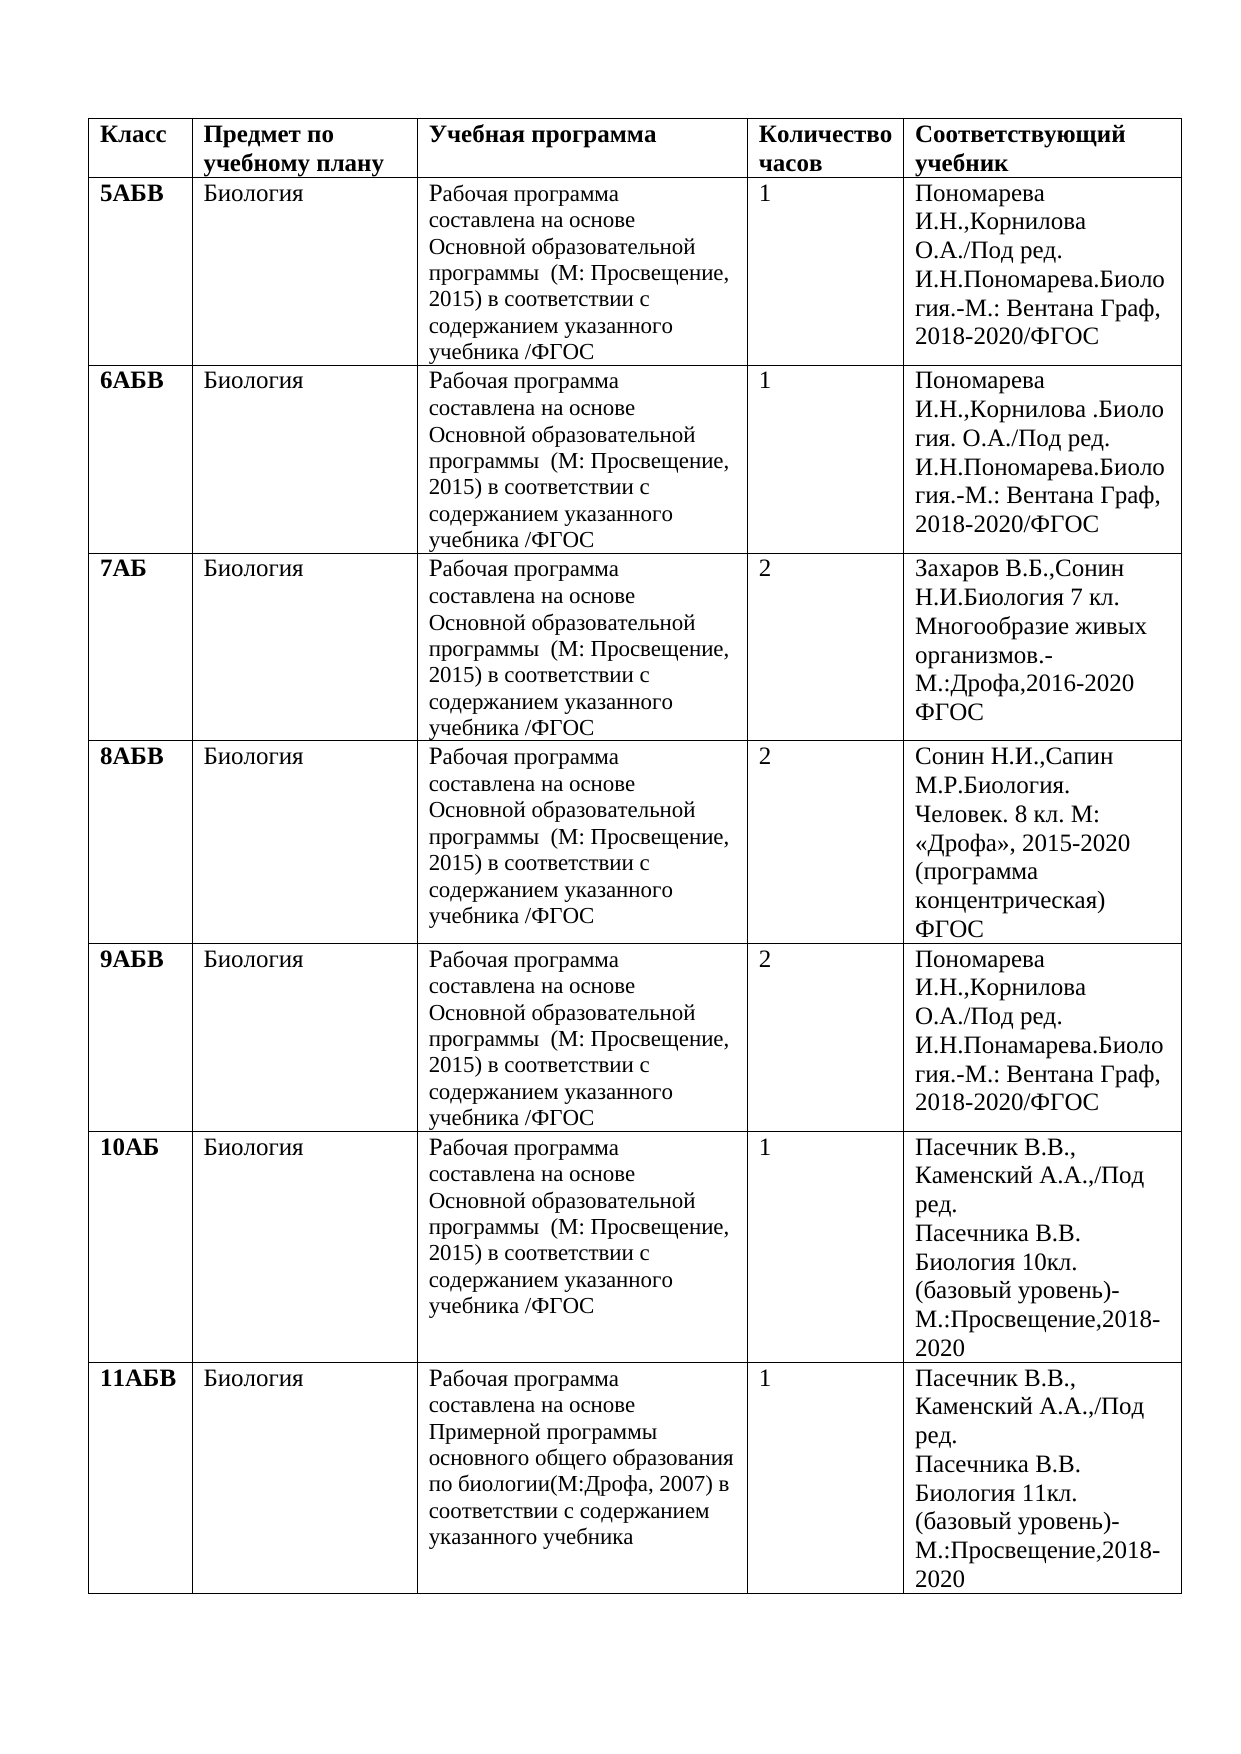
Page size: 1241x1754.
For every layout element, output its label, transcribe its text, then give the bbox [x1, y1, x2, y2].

table_cell Рабочая программа составлена на основе Основной образовательной программы (М: Просвещение, 2015) в соответствии с содержанием указанного учебника /ФГОС [418, 741, 747, 943]
table_header Предмет по учебному плану [193, 119, 417, 177]
table_cell Захаров В.Б.,Сонин Н.И.Биология 7 кл. Многообразие живых организмов.-М.:Дрофа,2016-2020 ФГОС [904, 554, 1181, 740]
table_cell Сонин Н.И.,Сапин М.Р.Биология. Человек. 8 кл. М: «Дрофа», 2015-2020 (программа концентрическая) ФГОС [904, 741, 1181, 943]
table_cell 11АБВ [89, 1363, 192, 1593]
table_cell Рабочая программа составлена на основе Основной образовательной программы (М: Просвещение, 2015) в соответствии с содержанием указанного учебника /ФГОС [418, 554, 747, 740]
table_cell Биология [193, 944, 417, 1131]
table_cell Пономарева И.Н.,Корнилова .Биология. О.А./Под ред. И.Н.Пономарева.Биология.-М.: Вентана Граф, 2018-2020/ФГОС [904, 366, 1181, 552]
table_cell 6АБВ [89, 366, 192, 552]
table_cell Биология [193, 741, 417, 943]
table_cell Биология [193, 554, 417, 740]
table_cell Биология [193, 178, 417, 364]
table_cell Рабочая программа составлена на основе Основной образовательной программы (М: Просвещение, 2015) в соответствии с содержанием указанного учебника /ФГОС [418, 1132, 747, 1362]
table_cell 8АБВ [89, 741, 192, 943]
table_header Класс [89, 119, 192, 177]
table_cell Рабочая программа составлена на основе Примерной программы основного общего образования по биологии(М:Дрофа, 2007) в соответствии с содержанием указанного учебника [418, 1363, 747, 1593]
table_cell 1 [748, 1132, 903, 1362]
table_cell Рабочая программа составлена на основе Основной образовательной программы (М: Просвещение, 2015) в соответствии с содержанием указанного учебника /ФГОС [418, 178, 747, 364]
table_cell Биология [193, 366, 417, 552]
table_cell 9АБВ [89, 944, 192, 1131]
table_cell Пономарева И.Н.,Корнилова О.А./Под ред. И.Н.Пономарева.Биология.-М.: Вентана Граф, 2018-2020/ФГОС [904, 178, 1181, 364]
table_cell 2 [748, 554, 903, 740]
table_cell 2 [748, 741, 903, 943]
table_cell 1 [748, 178, 903, 364]
table_cell 2 [748, 944, 903, 1131]
table_header Количество часов [748, 119, 903, 177]
table_cell Биология [193, 1363, 417, 1593]
table_cell Биология [193, 1132, 417, 1362]
table_cell Пасечник В.В., Каменский А.А.,/Под ред. Пасечника В.В. Биология 11кл. (базовый уровень)-М.:Просвещение,2018-2020 [904, 1363, 1181, 1593]
table_cell Пономарева И.Н.,Корнилова О.А./Под ред. И.Н.Понамарева.Биология.-М.: Вентана Граф, 2018-2020/ФГОС [904, 944, 1181, 1131]
table_cell Рабочая программа составлена на основе Основной образовательной программы (М: Просвещение, 2015) в соответствии с содержанием указанного учебника /ФГОС [418, 944, 747, 1131]
table_header Соответствующий учебник [904, 119, 1181, 177]
table_cell 5АБВ [89, 178, 192, 364]
table_header Учебная программа [418, 119, 747, 177]
table_cell Пасечник В.В., Каменский А.А.,/Под ред. Пасечника В.В. Биология 10кл. (базовый уровень)-М.:Просвещение,2018-2020 [904, 1132, 1181, 1362]
table_cell 1 [748, 366, 903, 552]
table_cell 1 [748, 1363, 903, 1593]
table_cell Рабочая программа составлена на основе Основной образовательной программы (М: Просвещение, 2015) в соответствии с содержанием указанного учебника /ФГОС [418, 366, 747, 552]
table_cell 10АБ [89, 1132, 192, 1362]
table_cell 7АБ [89, 554, 192, 740]
